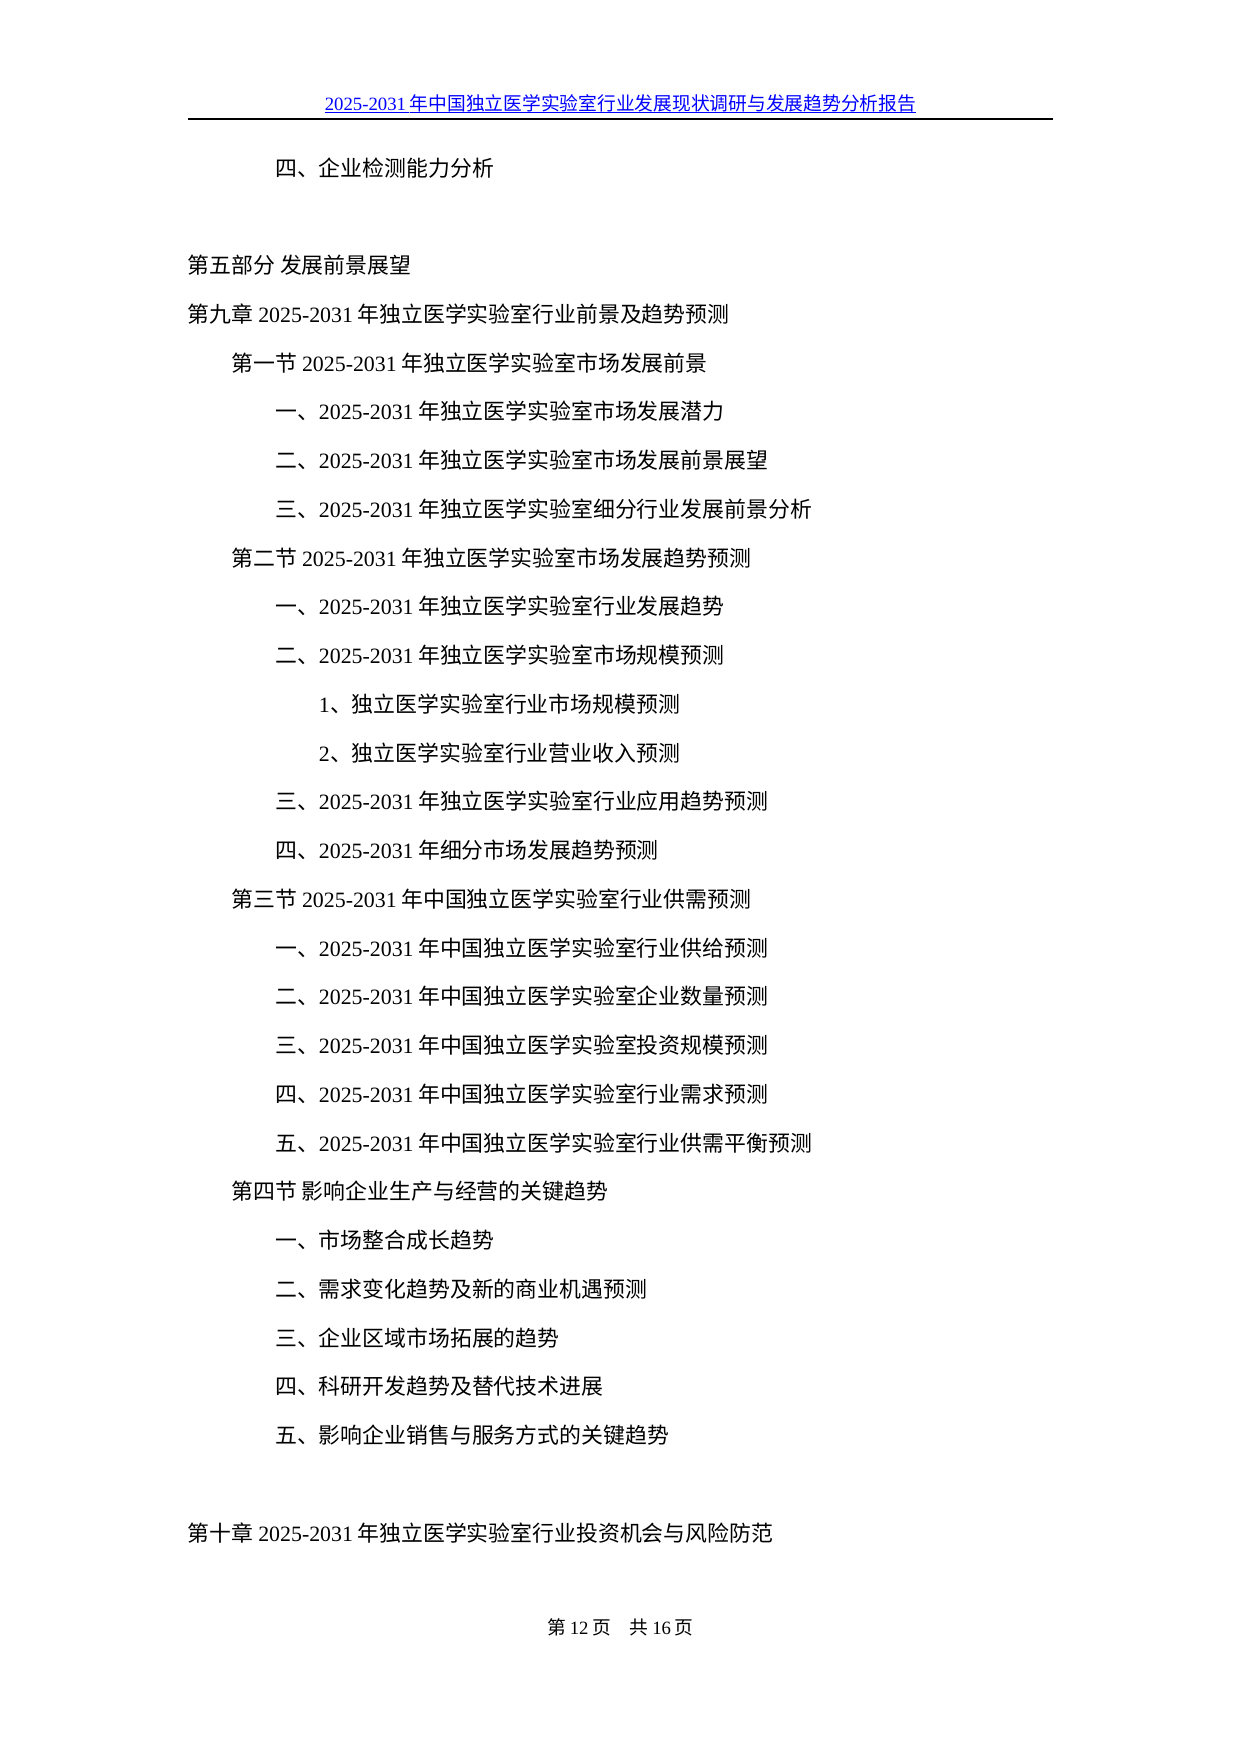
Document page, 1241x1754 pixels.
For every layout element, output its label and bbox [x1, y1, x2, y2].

text [187, 150, 1053, 1548]
